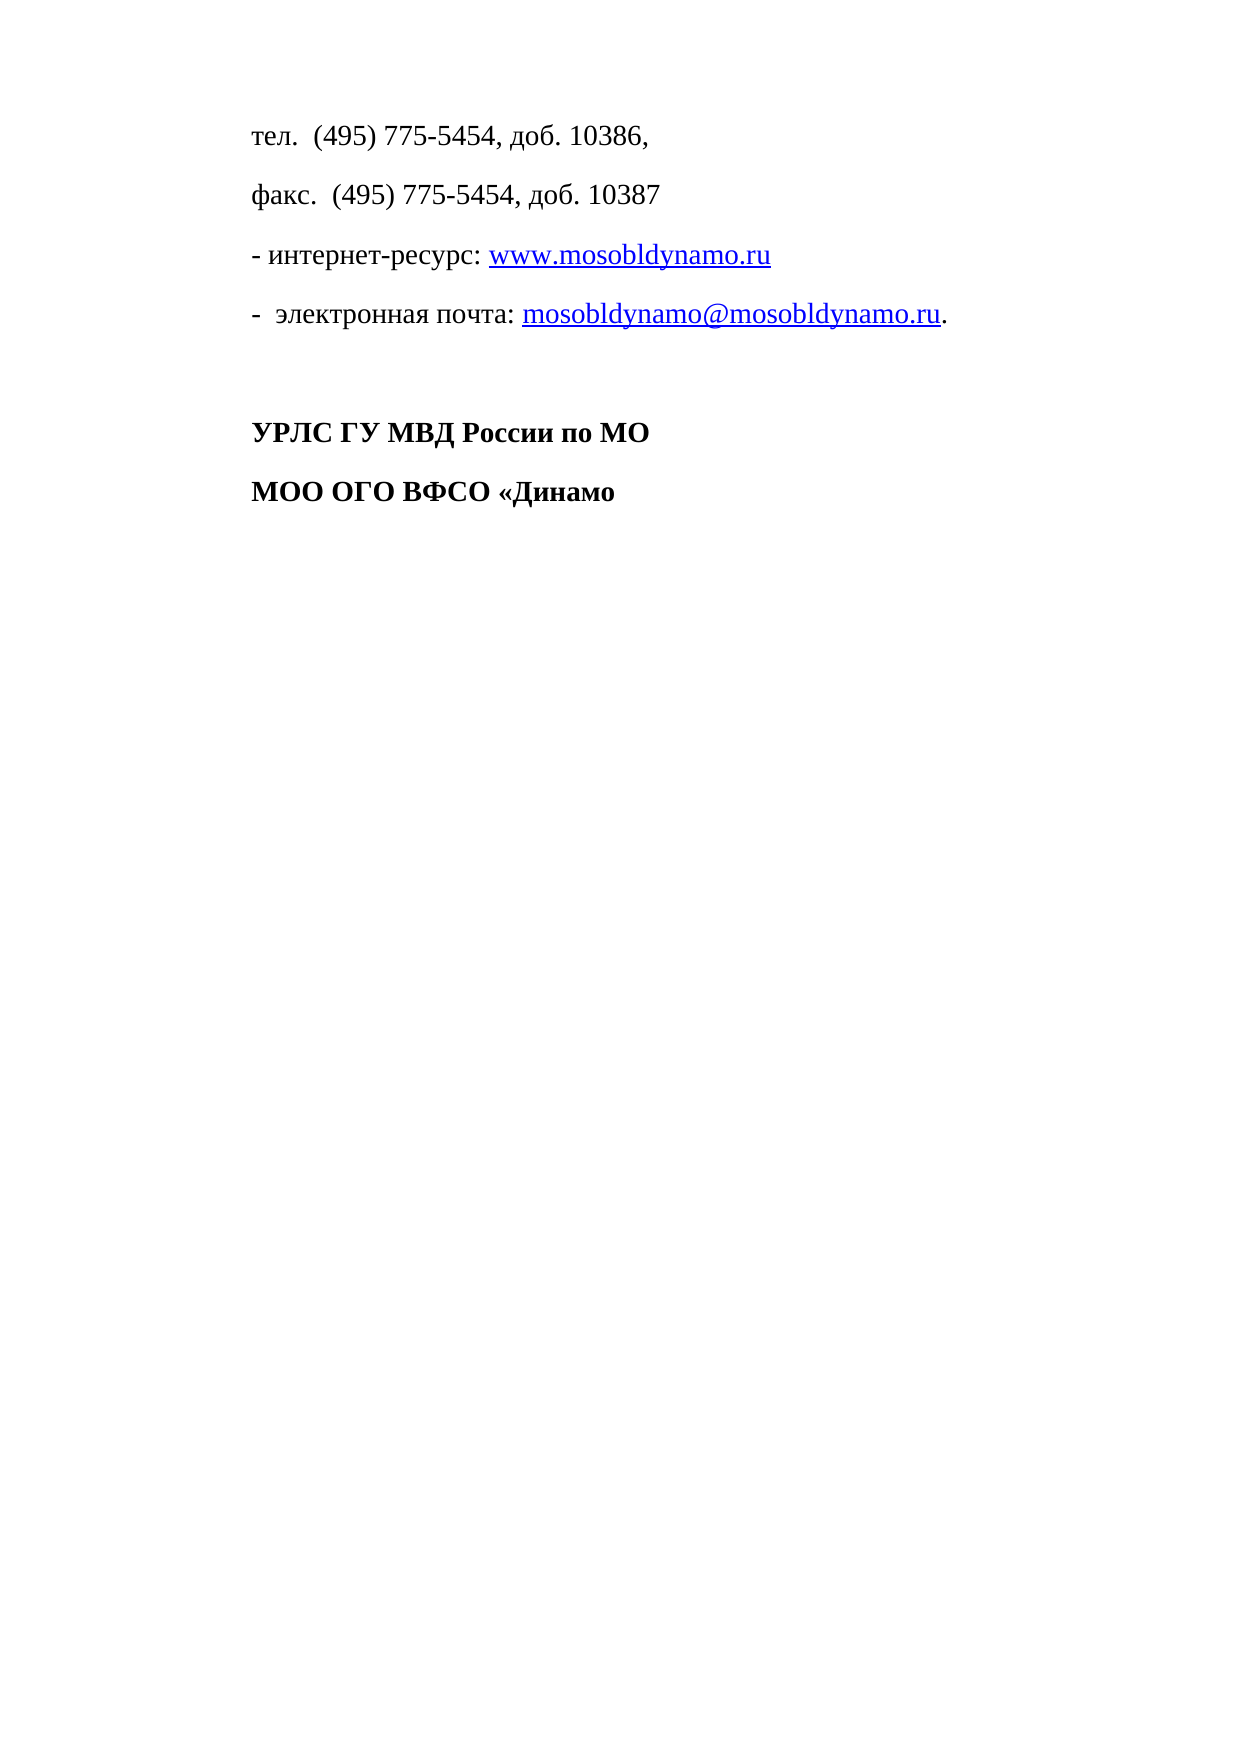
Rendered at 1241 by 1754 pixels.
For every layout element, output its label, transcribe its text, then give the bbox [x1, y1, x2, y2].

text факс. (495) 775-5454, доб. 10387 [177, 177, 1152, 211]
text УРЛС ГУ МВД России по МО [177, 415, 1152, 448]
text - интернет-ресурс: www.mosobldynamo.ru [177, 237, 1152, 270]
text МОО ОГО ВФСО «Динамо [177, 474, 1152, 508]
text - электронная почта: mosobldynamo@mosobldynamo.ru. [177, 296, 1152, 330]
text тел. (495) 775-5454, доб. 10386, [177, 118, 1152, 152]
